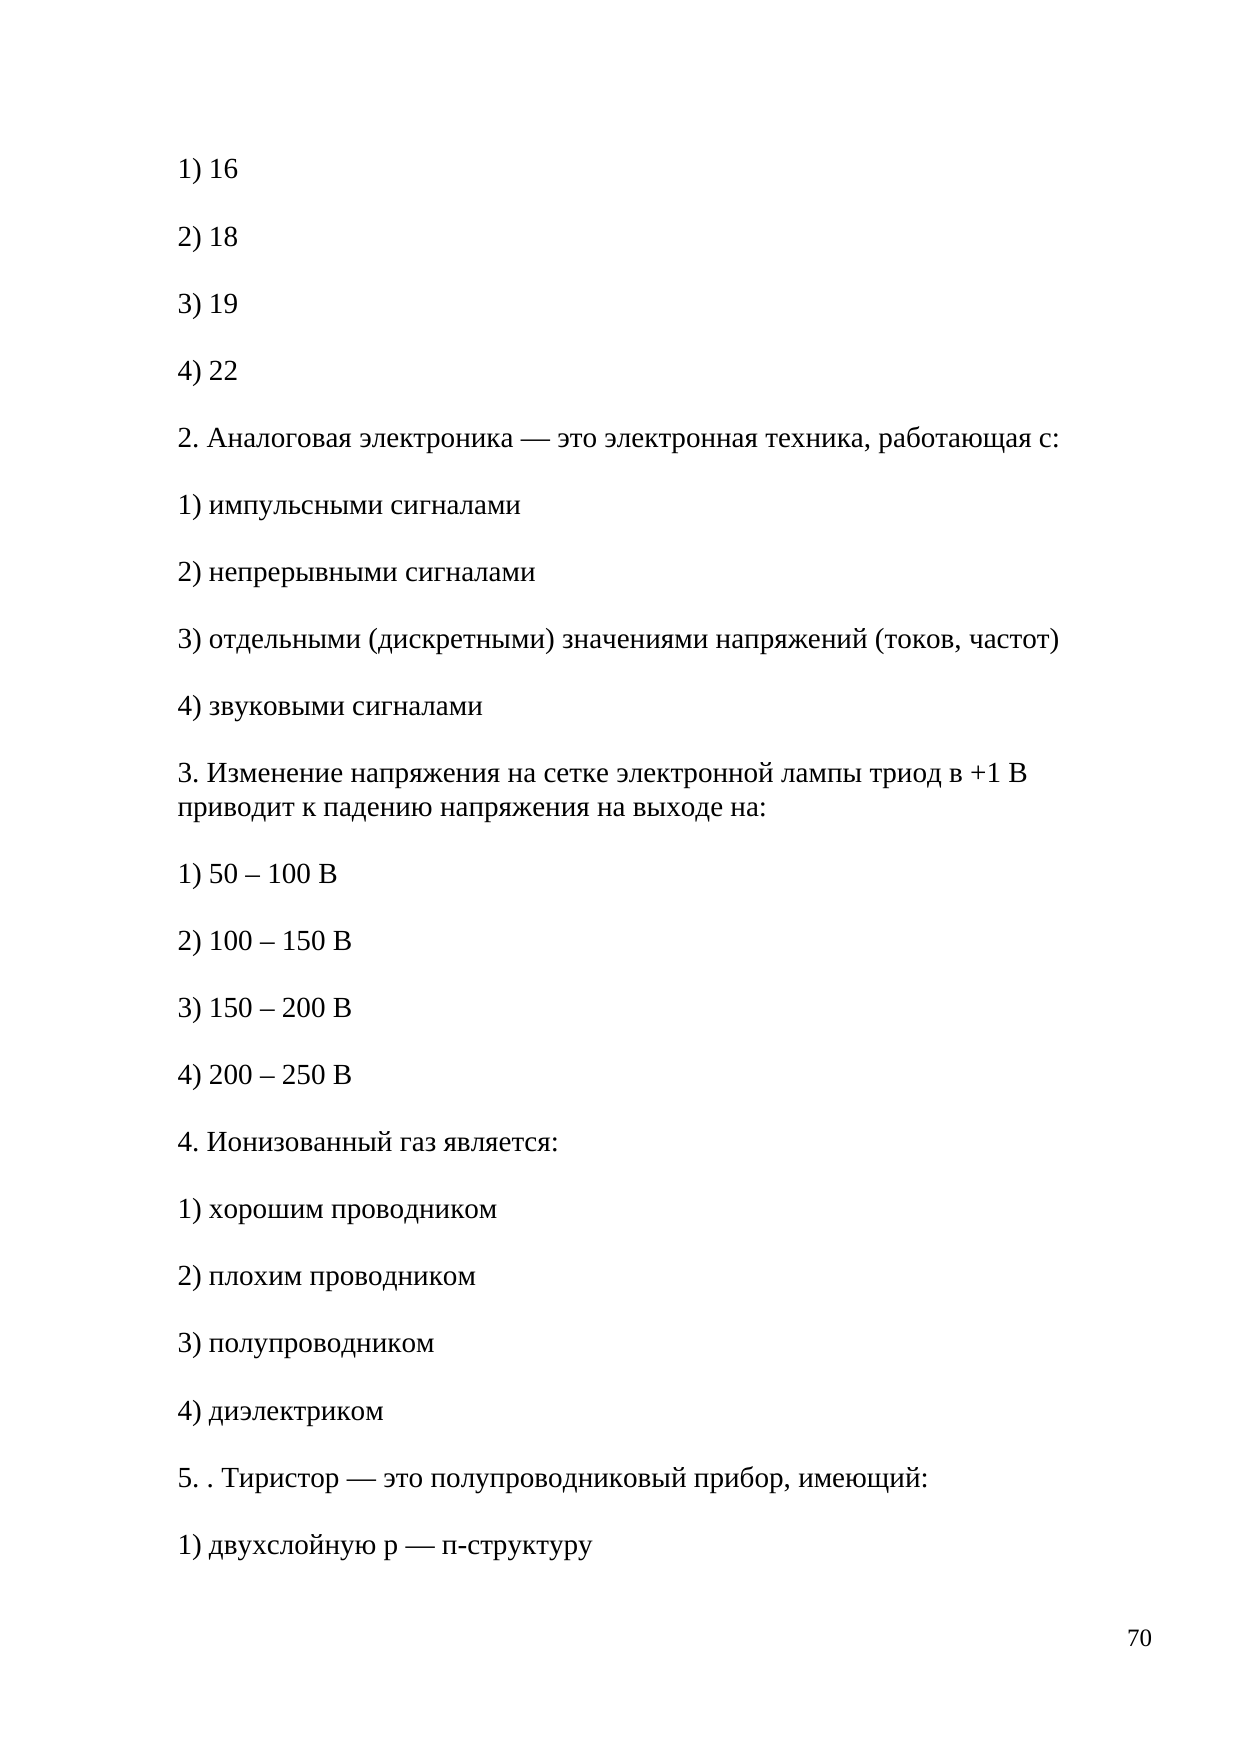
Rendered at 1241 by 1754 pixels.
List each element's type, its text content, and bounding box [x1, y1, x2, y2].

text 4) 22 [177, 353, 1152, 386]
text 1) 50 – 100 В [177, 856, 1152, 889]
text 3) 150 – 200 В [177, 990, 1152, 1024]
text 2) непрерывными сигналами [177, 554, 1152, 588]
text 1) импульсными сигналами [177, 487, 1152, 521]
text 2) 100 – 150 В [177, 923, 1152, 957]
text 1) хорошим проводником [177, 1191, 1152, 1225]
text 3. Изменение напряжения на сетке электронной лампы триод в +1 В приводит к падению напряжения на выходе на: [177, 755, 1152, 822]
text 4) звуковыми сигналами [177, 688, 1152, 722]
text 2. Аналоговая электроника — это электронная техника, работающая с: [177, 420, 1152, 453]
text 2) 18 [177, 219, 1152, 252]
text 1) 16 [177, 152, 1152, 185]
text 3) 19 [177, 286, 1152, 319]
text 5. . Тиристор — это полупроводниковый прибор, имеющий: [177, 1460, 1152, 1493]
text 4) 200 – 250 В [177, 1057, 1152, 1091]
text 4) диэлектриком [177, 1393, 1152, 1426]
text 4. Ионизованный газ является: [177, 1124, 1152, 1158]
text 1) двухслойную р — п-структуру [177, 1527, 1152, 1560]
text 3) отдельными (дискретными) значениями напряжений (токов, частот) [177, 621, 1152, 655]
text 3) полупроводником [177, 1326, 1152, 1359]
text 2) плохим проводником [177, 1258, 1152, 1292]
